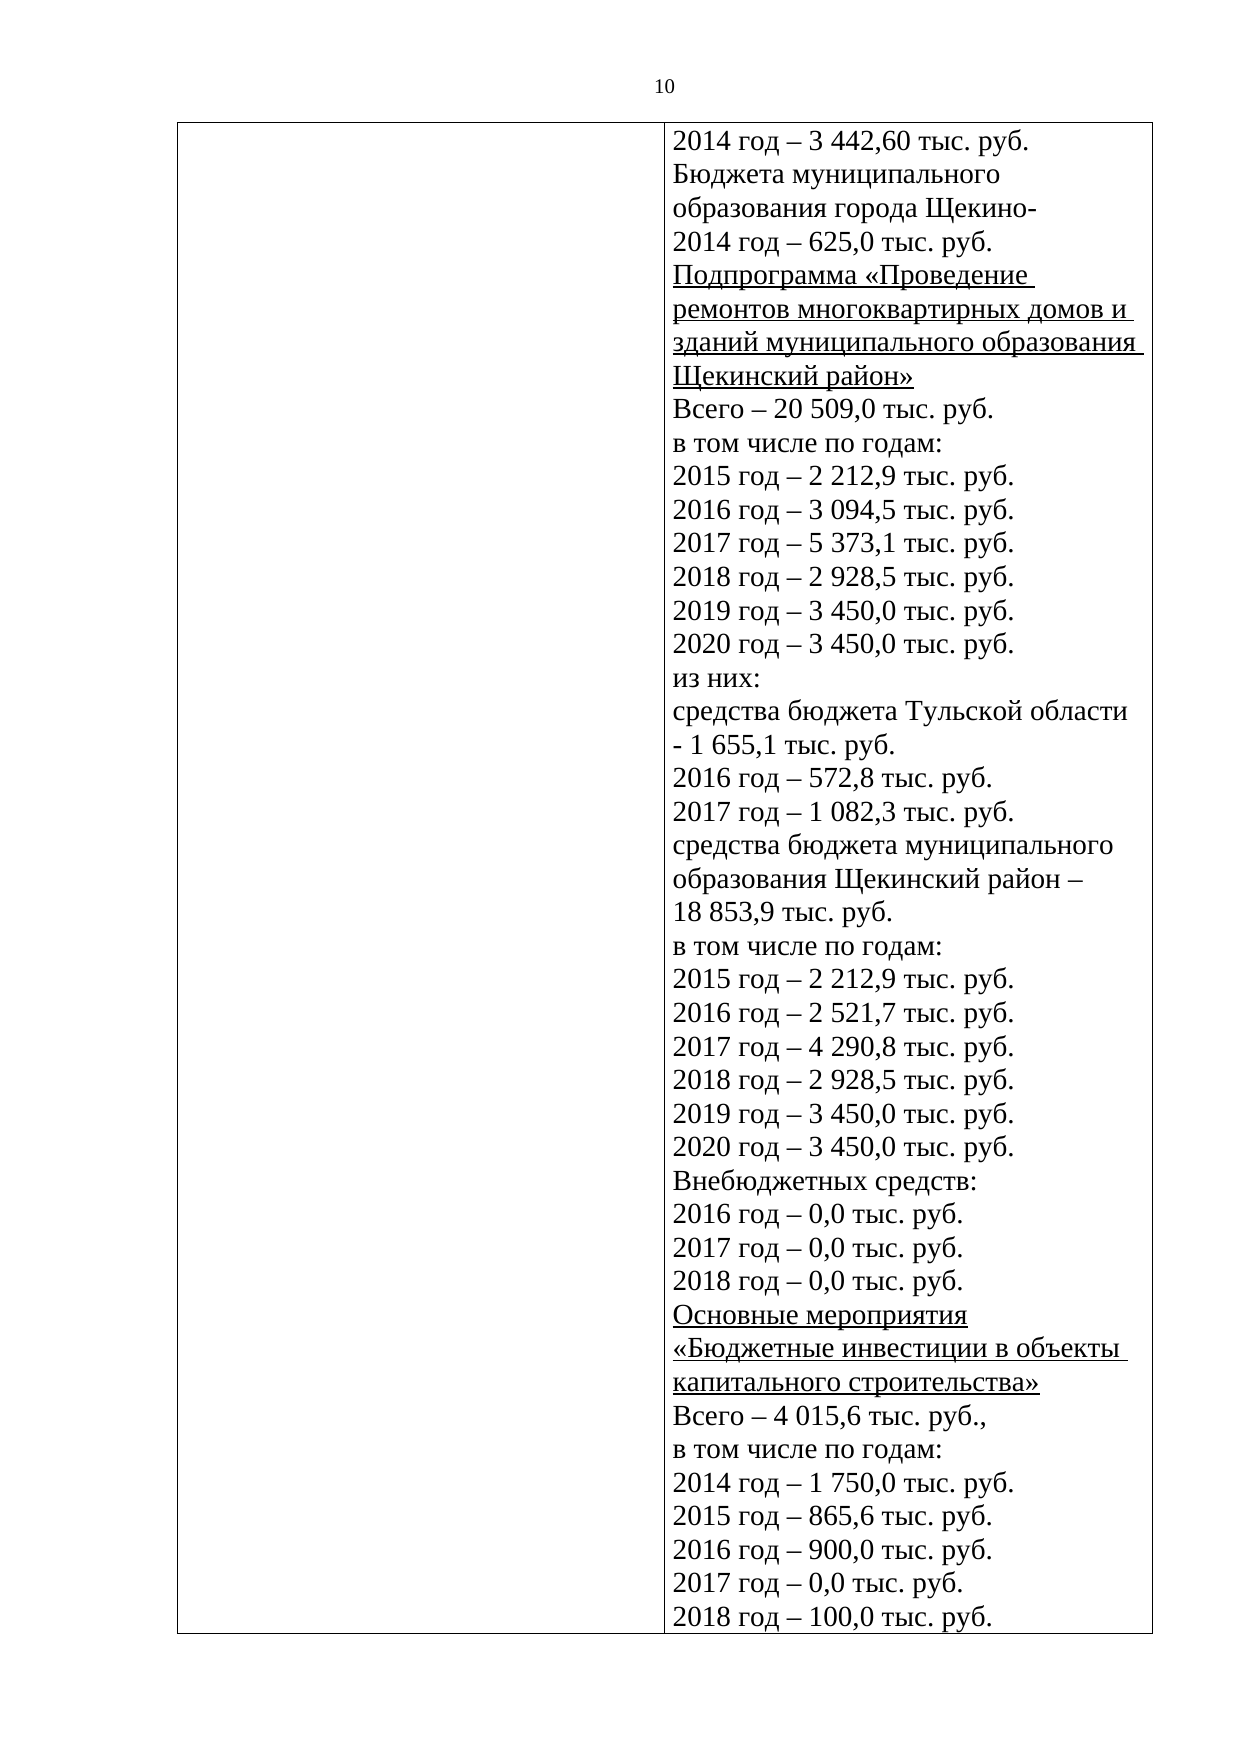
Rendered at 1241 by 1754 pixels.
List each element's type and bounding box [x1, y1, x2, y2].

table_cell [178, 123, 664, 1632]
table_cell [665, 123, 1152, 1632]
